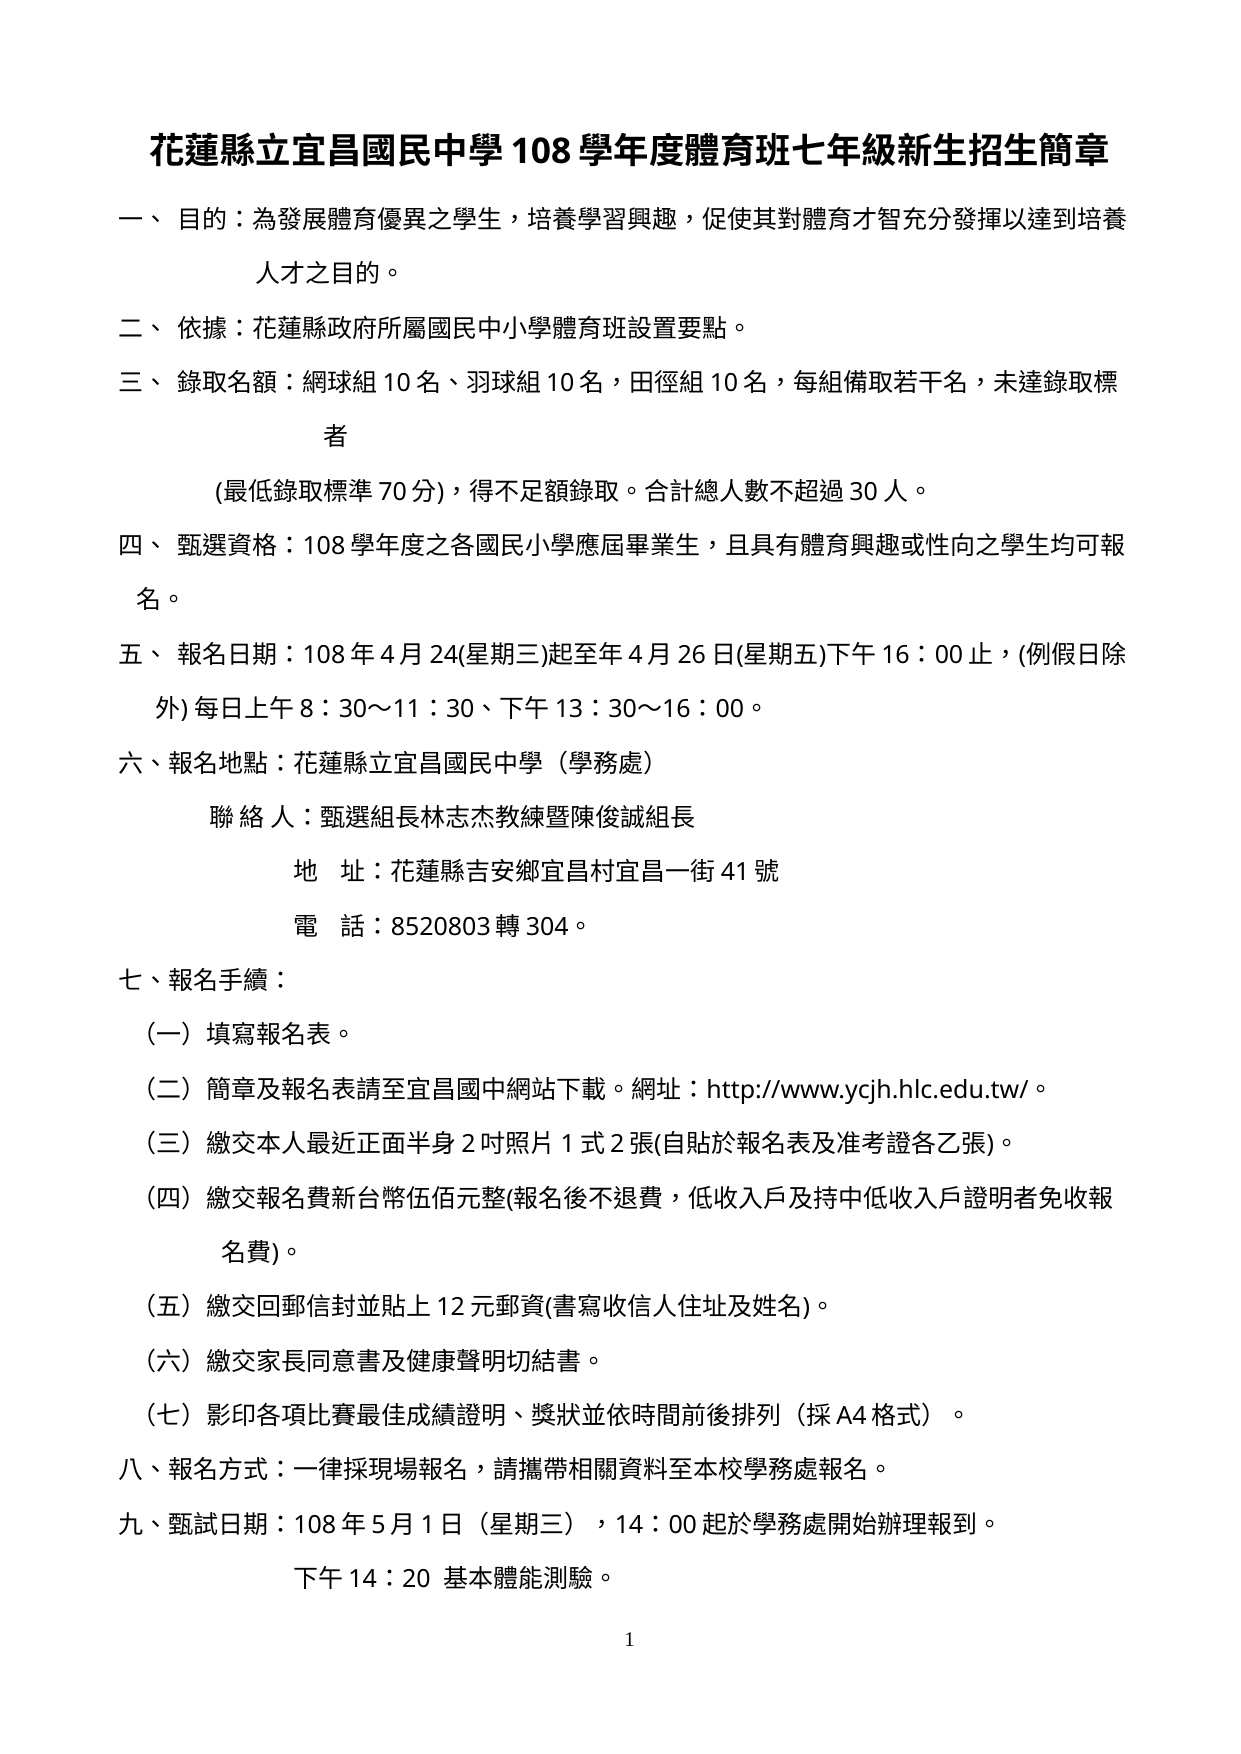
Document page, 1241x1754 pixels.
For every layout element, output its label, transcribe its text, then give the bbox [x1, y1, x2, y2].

list 依據：花蓮縣政府所屬國民中小學體育班設置要點。 [118, 308, 1140, 344]
text 下午14：20 基本體能測驗。 [118, 1559, 1140, 1595]
text （六）繳交家長同意書及健康聲明切結書。 [118, 1341, 1140, 1377]
text 地 址：花蓮縣吉安鄉宜昌村宜昌一街41號 [293, 852, 1140, 888]
list 目的：為發展體育優異之學生，培養學習興趣，促使其對體育才智充分發揮以達到培養 [118, 199, 1140, 236]
text （二）簡章及報名表請至宜昌國中網站下載。網址：http://www.ycjh.hlc.edu.tw/。 [118, 1069, 1140, 1106]
text （五）繳交回郵信封並貼上12元郵資(書寫收信人住址及姓名)。 [118, 1287, 1140, 1323]
text 外) 每日上午8：30～11：30、下午13：30～16：00。 [136, 689, 1140, 725]
text 七、報名手續： [118, 961, 1140, 997]
text 聯 絡 人：甄選組長林志杰教練暨陳俊誠組長 [118, 797, 1140, 834]
text （三）繳交本人最近正面半身2吋照片1式2張(自貼於報名表及准考證各乙張)。 [118, 1124, 1140, 1160]
list 錄取名額：網球組10名、羽球組10名，田徑組10名，每組備取若干名，未達錄取標者 [118, 362, 1140, 453]
list 甄選資格：108學年度之各國民小學應屆畢業生，且具有體育興趣或性向之學生均可報名。 [118, 526, 1140, 616]
text （四）繳交報名費新台幣伍佰元整(報名後不退費，低收入戶及持中低收入戶證明者免收報 名費)。 [118, 1178, 1140, 1269]
text 九、甄試日期：108年5月1日（星期三），14：00起於學務處開始辦理報到。 [118, 1504, 1140, 1541]
text 人才之目的。 [255, 254, 1140, 290]
list 報名日期：108年4月24(星期三)起至年4月26日(星期五)下午16：00止，(例假日除 [118, 634, 1140, 671]
text （一）填寫報名表。 [118, 1015, 1140, 1051]
text 八、報名方式：一律採現場報名，請攜帶相關資料至本校學務處報名。 [118, 1450, 1140, 1486]
text (最低錄取標準70分)，得不足額錄取。合計總人數不超過30人。 [118, 471, 1140, 507]
text 電 話：8520803轉304。 [293, 906, 1140, 942]
text 六、報名地點：花蓮縣立宜昌國民中學（學務處） [118, 743, 1140, 779]
text 花蓮縣立宜昌國民中學108學年度體育班七年級新生招生簡章 [118, 122, 1140, 174]
text （七）影印各項比賽最佳成績證明、獎狀並依時間前後排列（採A4格式）。 [118, 1396, 1140, 1432]
